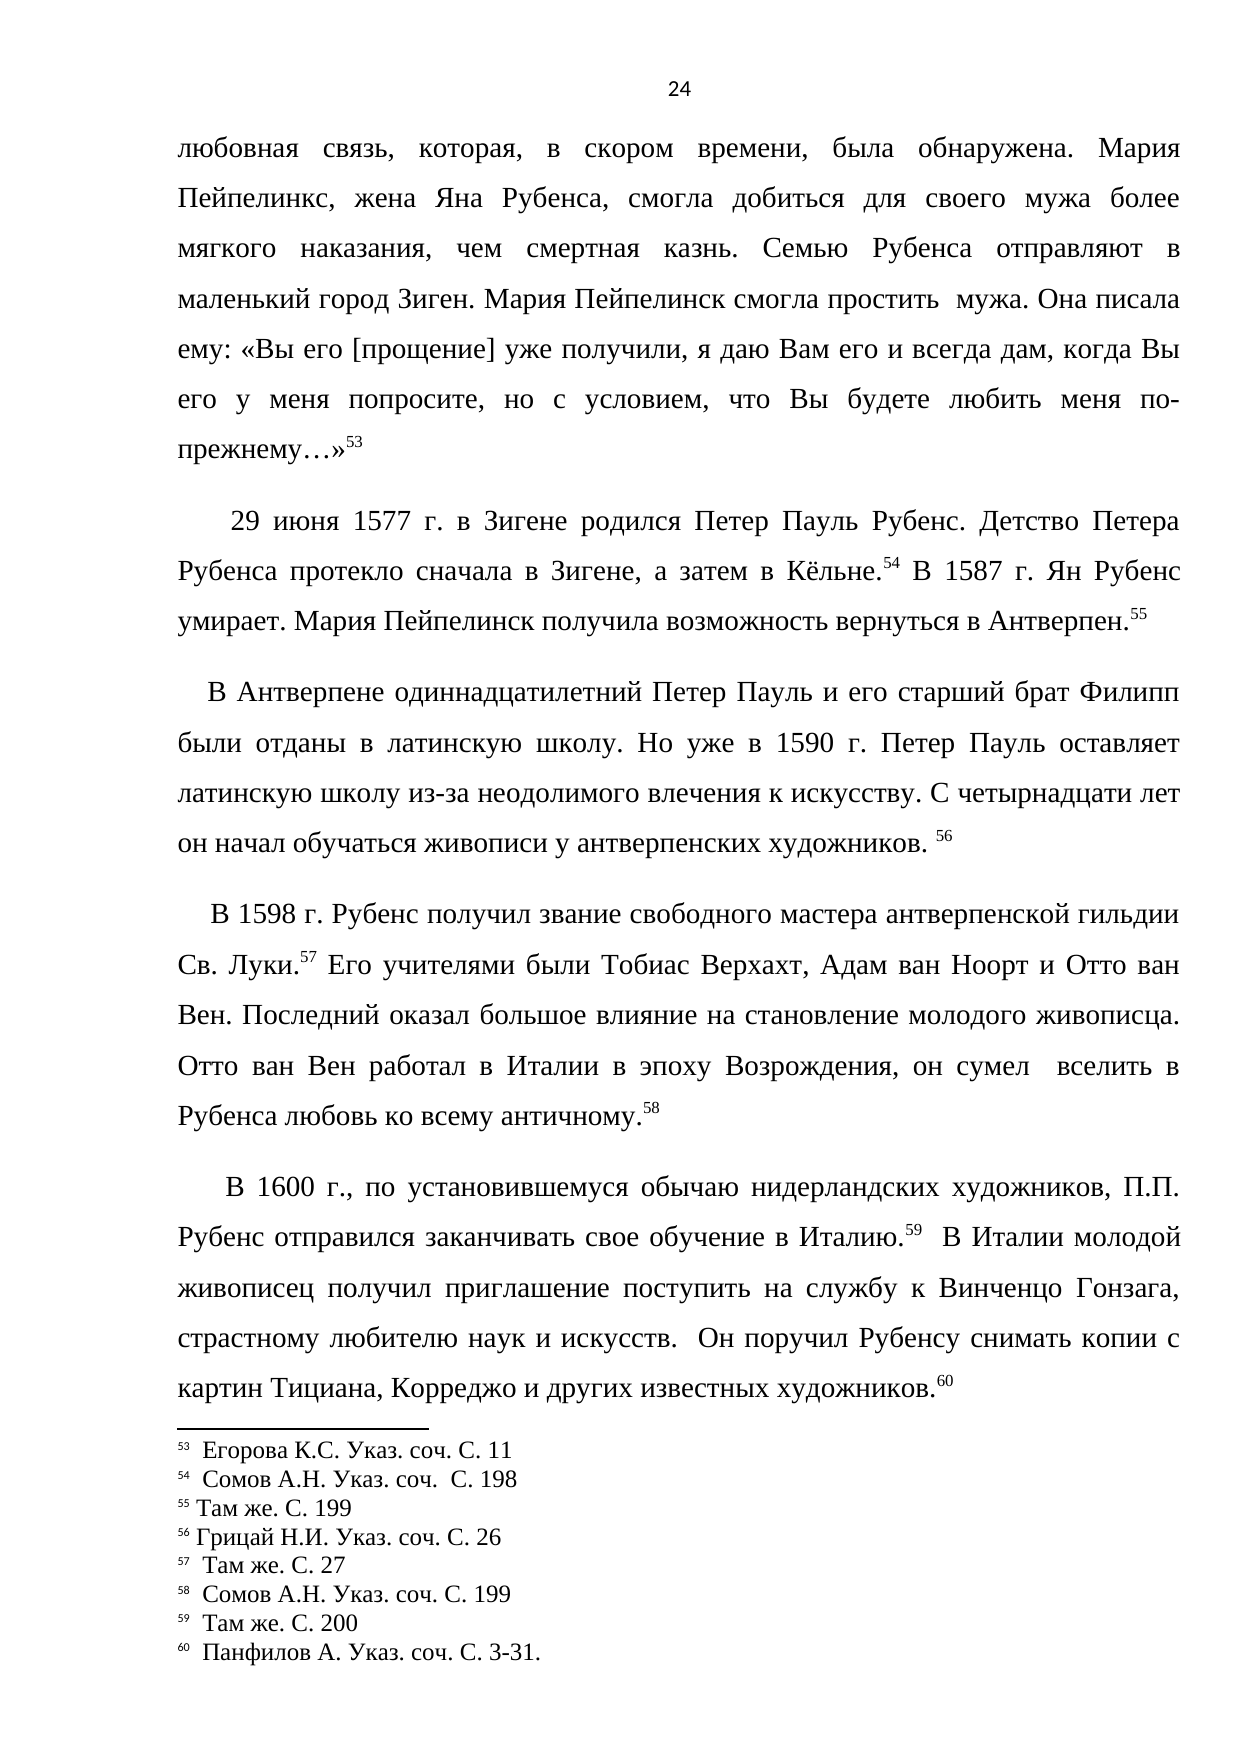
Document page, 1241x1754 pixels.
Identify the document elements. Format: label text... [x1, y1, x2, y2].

text В Антверпене одиннадцатилетний Петер Пауль и его старший брат Филипп были отданы в латинскую школу. Но уже в 1590 г. Петер Пауль оставляет латинскую школу из-за неодолимого влечения к искусству. С четырнадцати лет он начал обучаться живописи у антверпенских художников. [177, 674, 1181, 859]
text 29 июня 1577 г. в Зигене родился Петер Пауль Рубенс. Детство Петера Рубенса протекло сначала в Зигене, а затем в Кёльне. В 1587 г. Ян Рубенс умирает. Мария Пейпелинск получила возможность вернуться в Антверпен. [177, 503, 1181, 637]
text В 1600 г., по установившемуся обычаю нидерландских художников, П.П. Рубенс отправился заканчивать свое обучение в Италию. В Италии молодой живописец получил приглашение поступить на службу к Винченцо Гонзага, страстному любителю наук и искусств. Он поручил Рубенсу снимать копии с картин Тициана, Корреджо и других известных художников. [177, 1169, 1181, 1404]
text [177, 130, 1181, 465]
text В 1598 г. Рубенс получил звание свободного мастера антверпенской гильдии Св. Луки. Его учителями были Тобиас Верхахт, Адам ван Ноорт и Отто ван Вен. Последний оказал большое влияние на становление молодого живописца. Отто ван Вен работал в Италии в эпоху Возрождения, он сумел вселить в Рубенса любовь ко всему античному. [177, 897, 1181, 1131]
